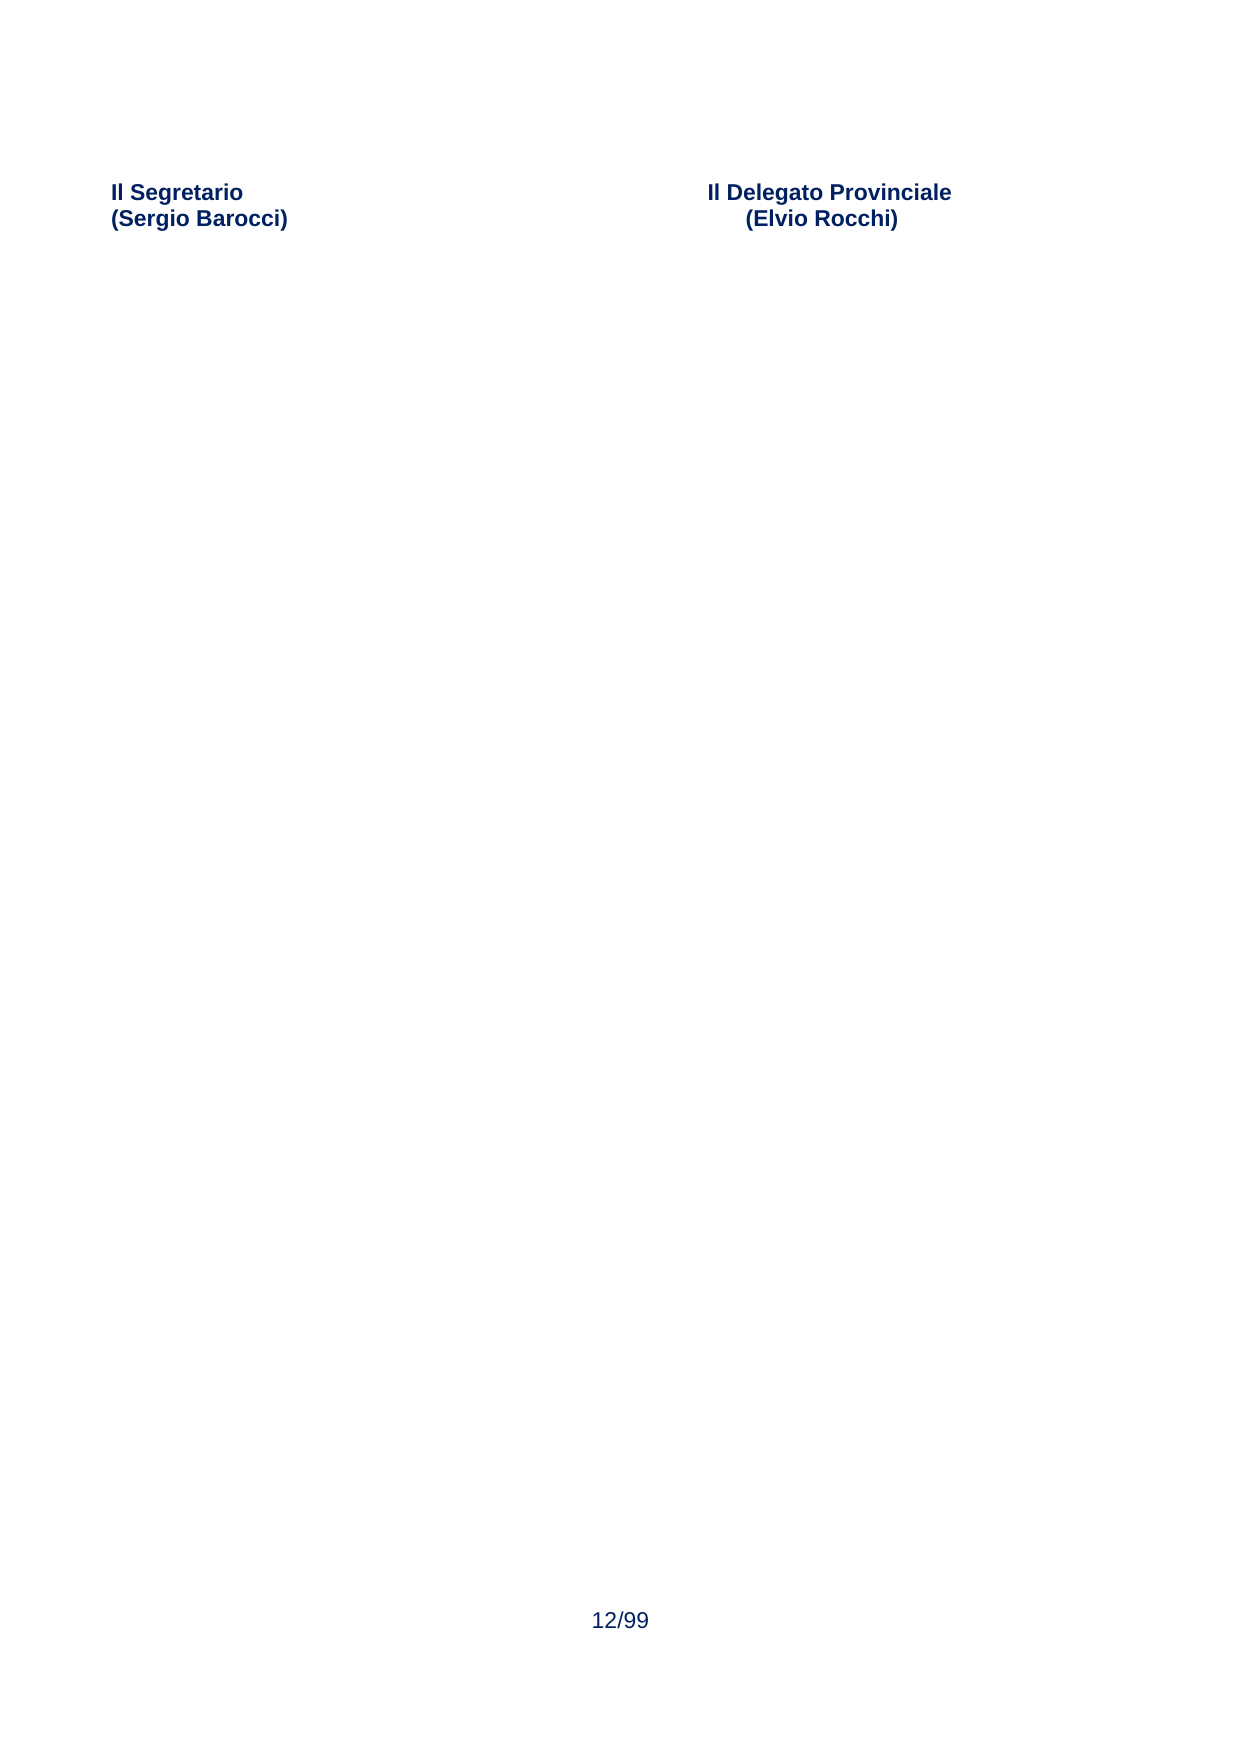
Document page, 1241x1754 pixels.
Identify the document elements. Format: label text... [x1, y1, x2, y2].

table_header Il Segretario (Sergio Barocci) [103, 179, 700, 232]
table_header Il Delegato Provinciale (Elvio Rocchi) [700, 179, 1137, 232]
